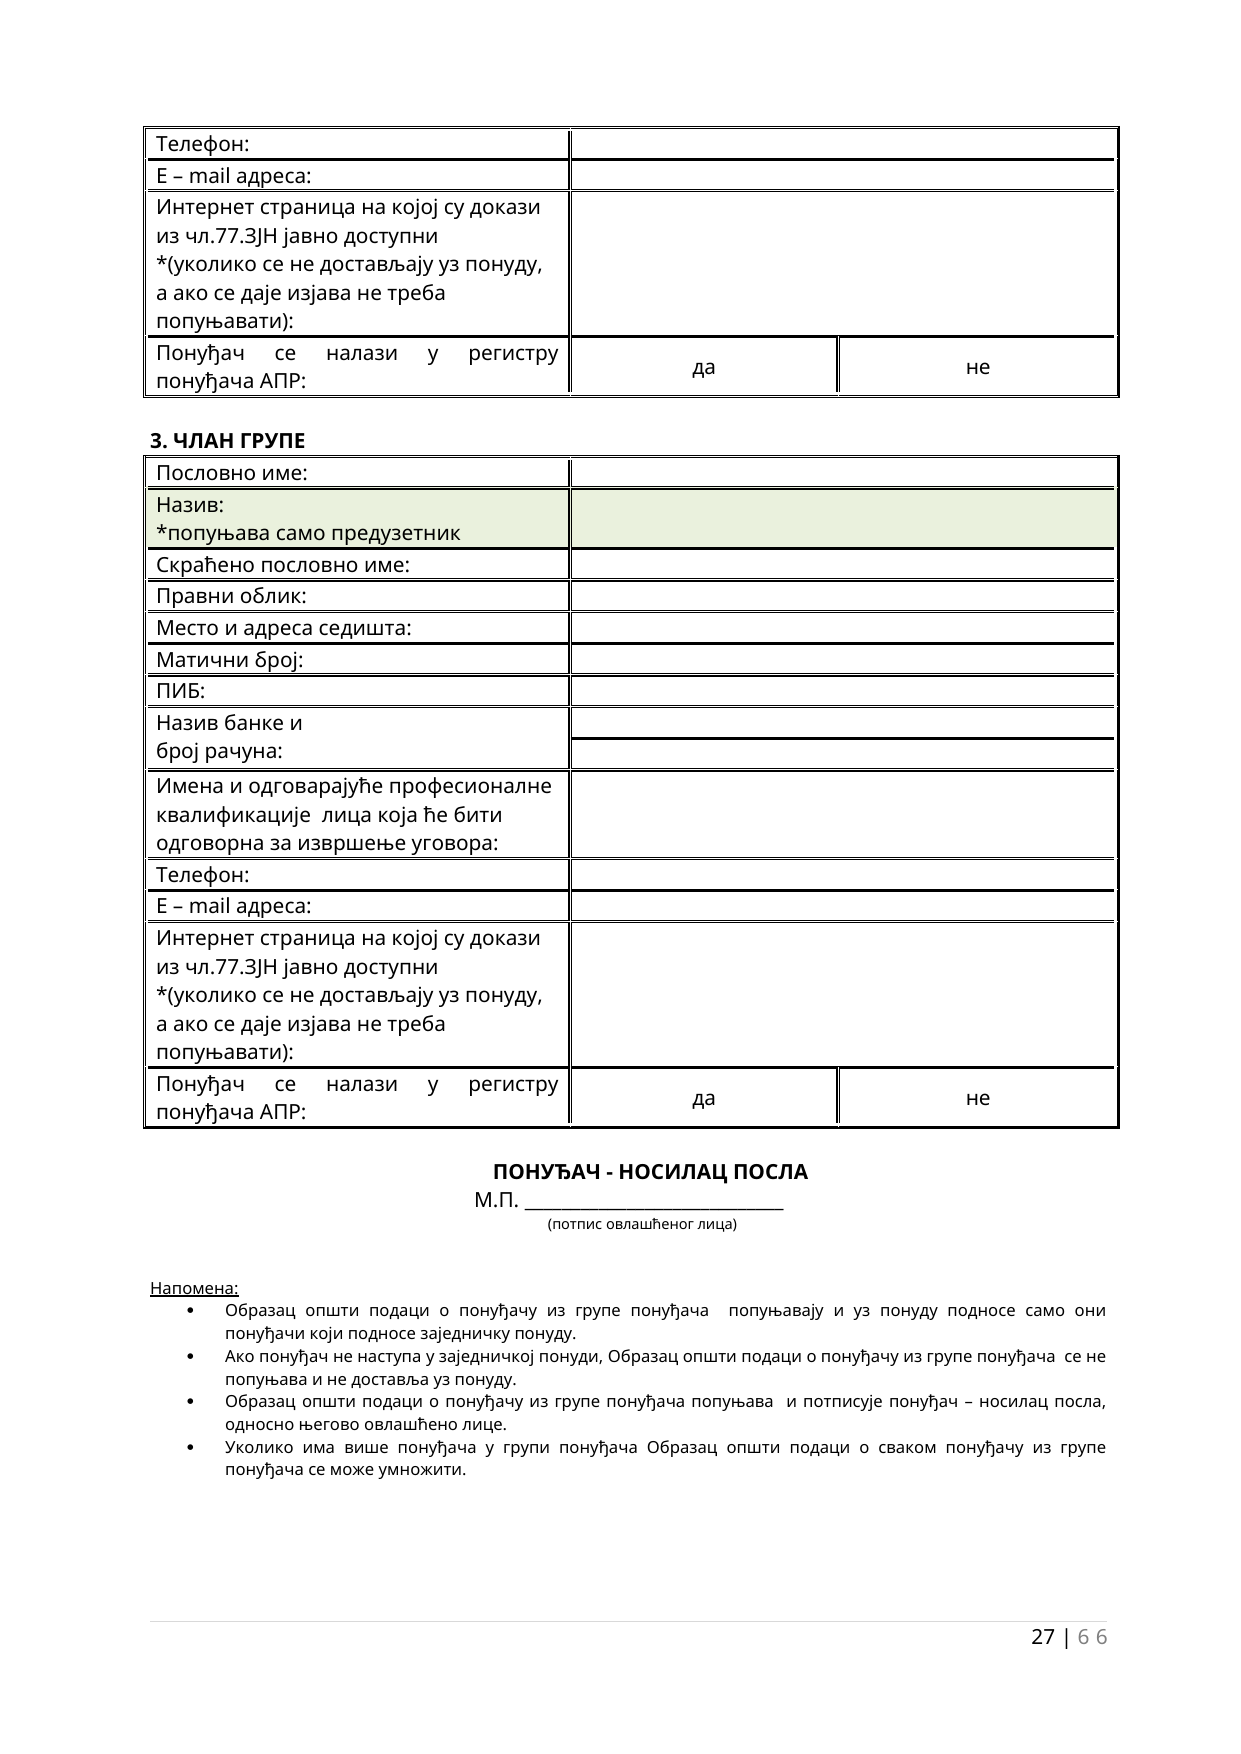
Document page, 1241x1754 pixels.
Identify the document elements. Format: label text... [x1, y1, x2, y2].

table_cell Назив банке и број рачуна: [146, 705, 569, 768]
table_cell [572, 642, 1117, 673]
list Ако понуђач не наступа у заједничкој понуди, Образац општи подаци о понуђачу из групе понуђача се не попуњава и не доставља уз понуду. [187, 1344, 1107, 1390]
table_cell [570, 673, 1118, 705]
list Образац општи подаци о понуђачу из групе понуђача попуњава и потписује понуђач – носилац посла, односно његово овлашћено лице. [187, 1390, 1107, 1435]
table_cell [572, 189, 1117, 334]
text (потпис овлашћеног лица) [150, 1214, 1107, 1248]
table_cell [572, 705, 1117, 737]
table_cell ПИБ: [145, 673, 570, 705]
table_cell Назив: *попуњава само предузетник [145, 486, 570, 547]
table_cell [572, 889, 1118, 920]
table_cell Интернет страница на којој су докази из чл.77.ЗЈН јавно доступни *(уколико се не достављају уз понуду, а ако се даје изјава не треба попуњавати): [146, 920, 569, 1066]
text ПОНУЂАЧ - НОСИЛАЦ ПОСЛА [150, 1157, 1107, 1185]
table_cell [572, 857, 1117, 888]
text М.П. ____________________________ [150, 1185, 1107, 1214]
table_cell [572, 547, 1117, 578]
table_cell да [570, 1068, 838, 1126]
table_cell [572, 920, 1117, 1066]
table_header Пословно име: [146, 458, 570, 486]
table_cell Е – mail адреса: [145, 889, 568, 920]
list Образац општи подаци о понуђачу из групе понуђача попуњавају и уз понуду подносе само они понуђачи који подносе заједничку понуду. [187, 1299, 1107, 1344]
text 3. ЧЛАН ГРУПЕ [150, 426, 1107, 455]
table_cell [570, 578, 1118, 610]
table_cell не [838, 335, 1118, 395]
table_cell Телефон: [146, 857, 569, 888]
table_cell [570, 768, 1118, 857]
table_cell Понуђач се налази у регистру понуђача АПР: [145, 335, 570, 395]
list Уколико има више понуђача у групи понуђача Образац општи подаци о сваком понуђачу из групе понуђача се може умножити. [187, 1435, 1107, 1481]
table_cell [572, 610, 1117, 642]
table_cell Телефон: [146, 129, 570, 157]
table_cell [572, 158, 1118, 189]
text Напомена: [150, 1276, 1107, 1299]
table_cell [570, 129, 1117, 157]
table_cell [570, 486, 1118, 547]
table_cell Интернет страница на којој су докази из чл.77.ЗЈН јавно доступни *(уколико се не достављају уз понуду, а ако се даје изјава не треба попуњавати): [146, 189, 569, 334]
table_cell да [570, 337, 838, 395]
table_cell Матични број: [146, 642, 568, 673]
table_header [570, 458, 1117, 486]
table_cell Имена и одговарајуће професионалне квалификације лица која ће бити одговорна за извршење уговора: [145, 768, 570, 857]
table_cell Правни облик: [145, 578, 570, 610]
table_cell [572, 737, 1117, 768]
table_cell Понуђач се налази у регистру понуђача АПР: [145, 1066, 570, 1126]
table_cell Место и адреса седишта: [146, 610, 569, 642]
table_cell не [838, 1066, 1118, 1126]
table_cell Скраћено пословно име: [146, 547, 568, 578]
table_cell Е – mail адреса: [145, 158, 568, 189]
